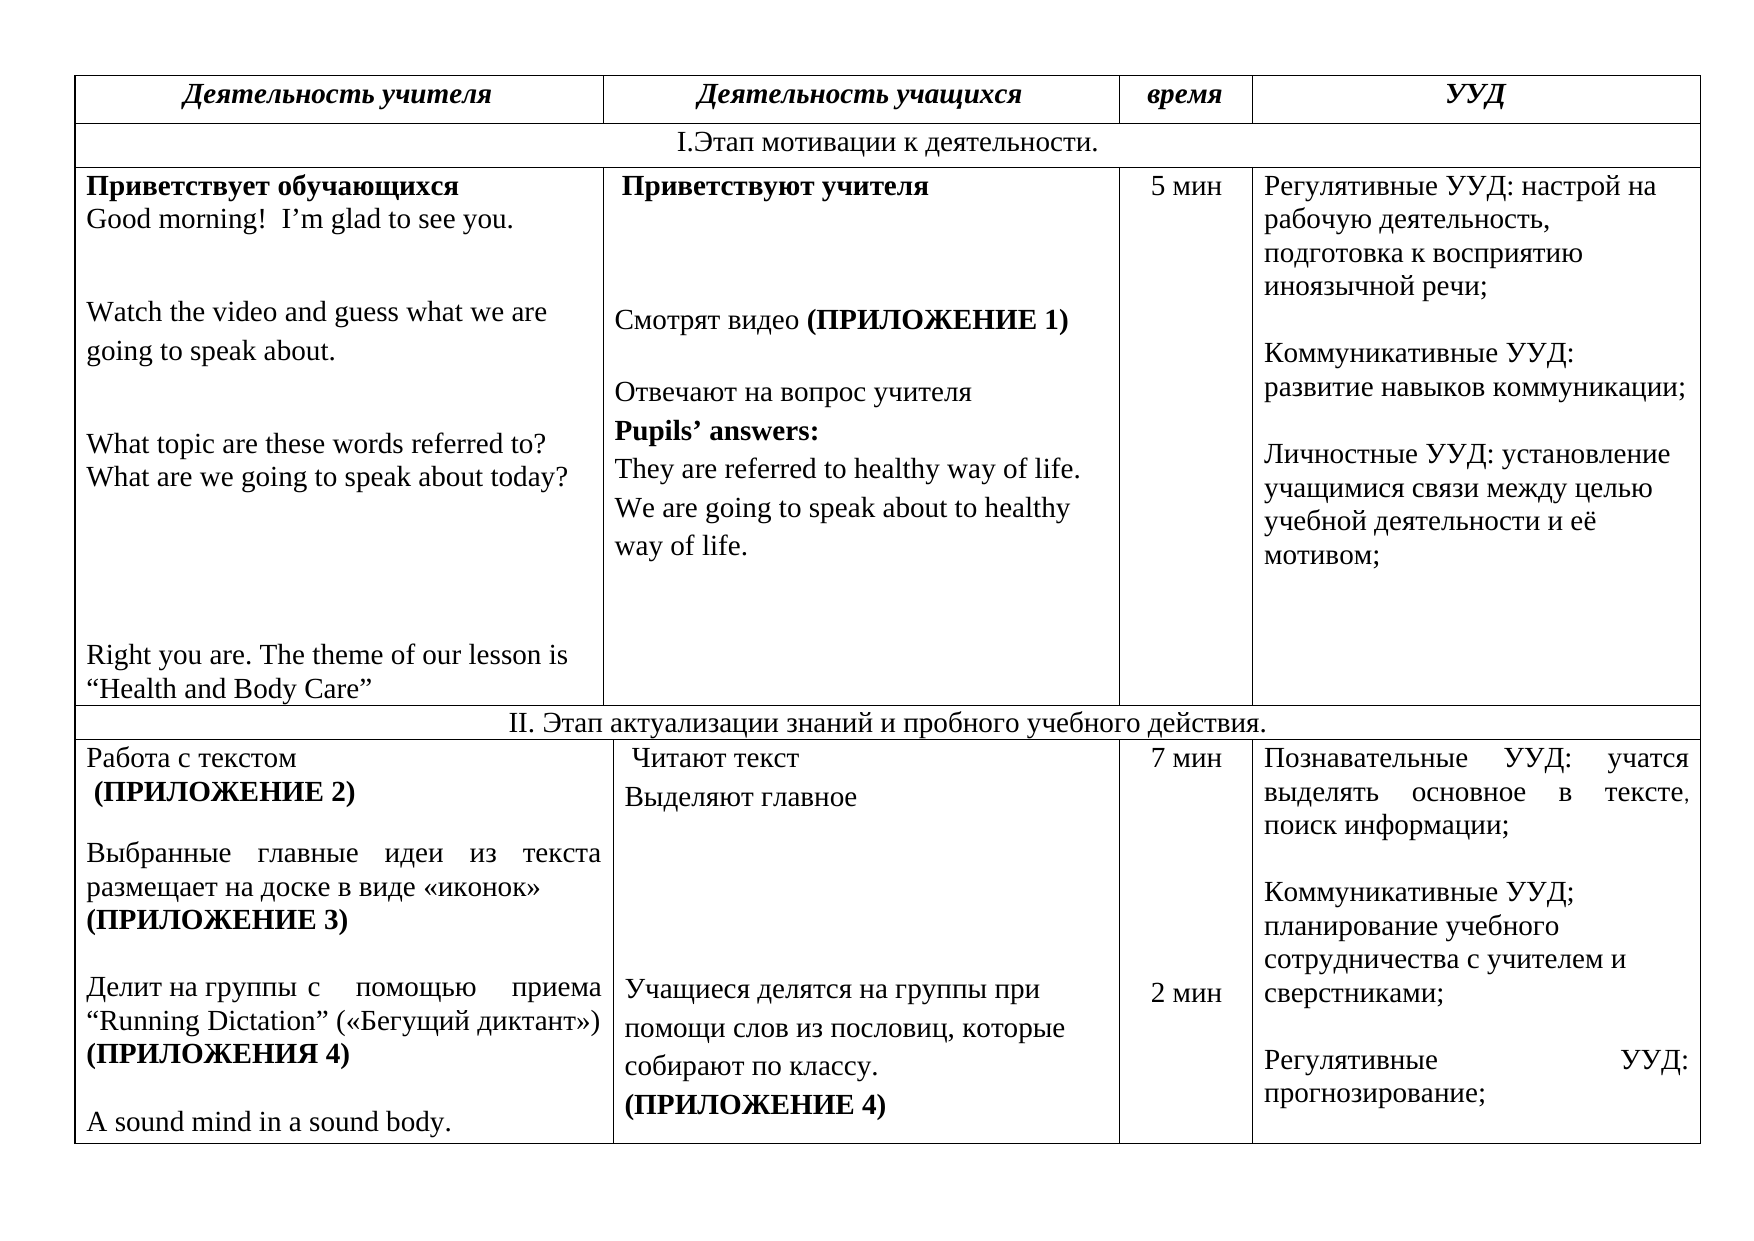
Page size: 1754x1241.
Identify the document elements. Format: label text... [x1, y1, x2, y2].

table_cell II. Этап актуализации знаний и пробного учебного действия. [76, 706, 1700, 739]
table_cell Приветствует обучающихся Good morning! I’m glad to see you. Watch the video and guess what we are going to speak about. What topic are these words referred to? What are we going to speak about today? Right you are. The theme of our lesson is “Health and Body Care” [76, 168, 603, 704]
table_cell 7 мин 2 мин [1120, 740, 1252, 1143]
table_cell 5 мин [1120, 168, 1252, 704]
table_header время [1120, 76, 1252, 123]
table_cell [76, 740, 613, 1143]
table_cell I.Этап мотивации к деятельности. [76, 124, 1700, 167]
table_cell Приветствуют учителя Смотрят видео (ПРИЛОЖЕНИЕ 1) Отвечают на вопрос учителя Pupils’ answers: They are referred to healthy way of life. We are going to speak about to healthy way of life. [604, 168, 1119, 704]
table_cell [614, 740, 1119, 1143]
table_header Деятельность учителя [76, 76, 603, 123]
table_cell Регулятивные УУД: настрой на рабочую деятельность, подготовка к восприятию иноязычной речи; Коммуникативные УУД: развитие навыков коммуникации; Личностные УУД: установление учащимися связи между целью учебной деятельности и её мотивом; [1253, 168, 1700, 704]
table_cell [1253, 740, 1700, 1143]
table_header Деятельность учащихся [604, 76, 1119, 123]
table_header УУД [1253, 76, 1700, 123]
